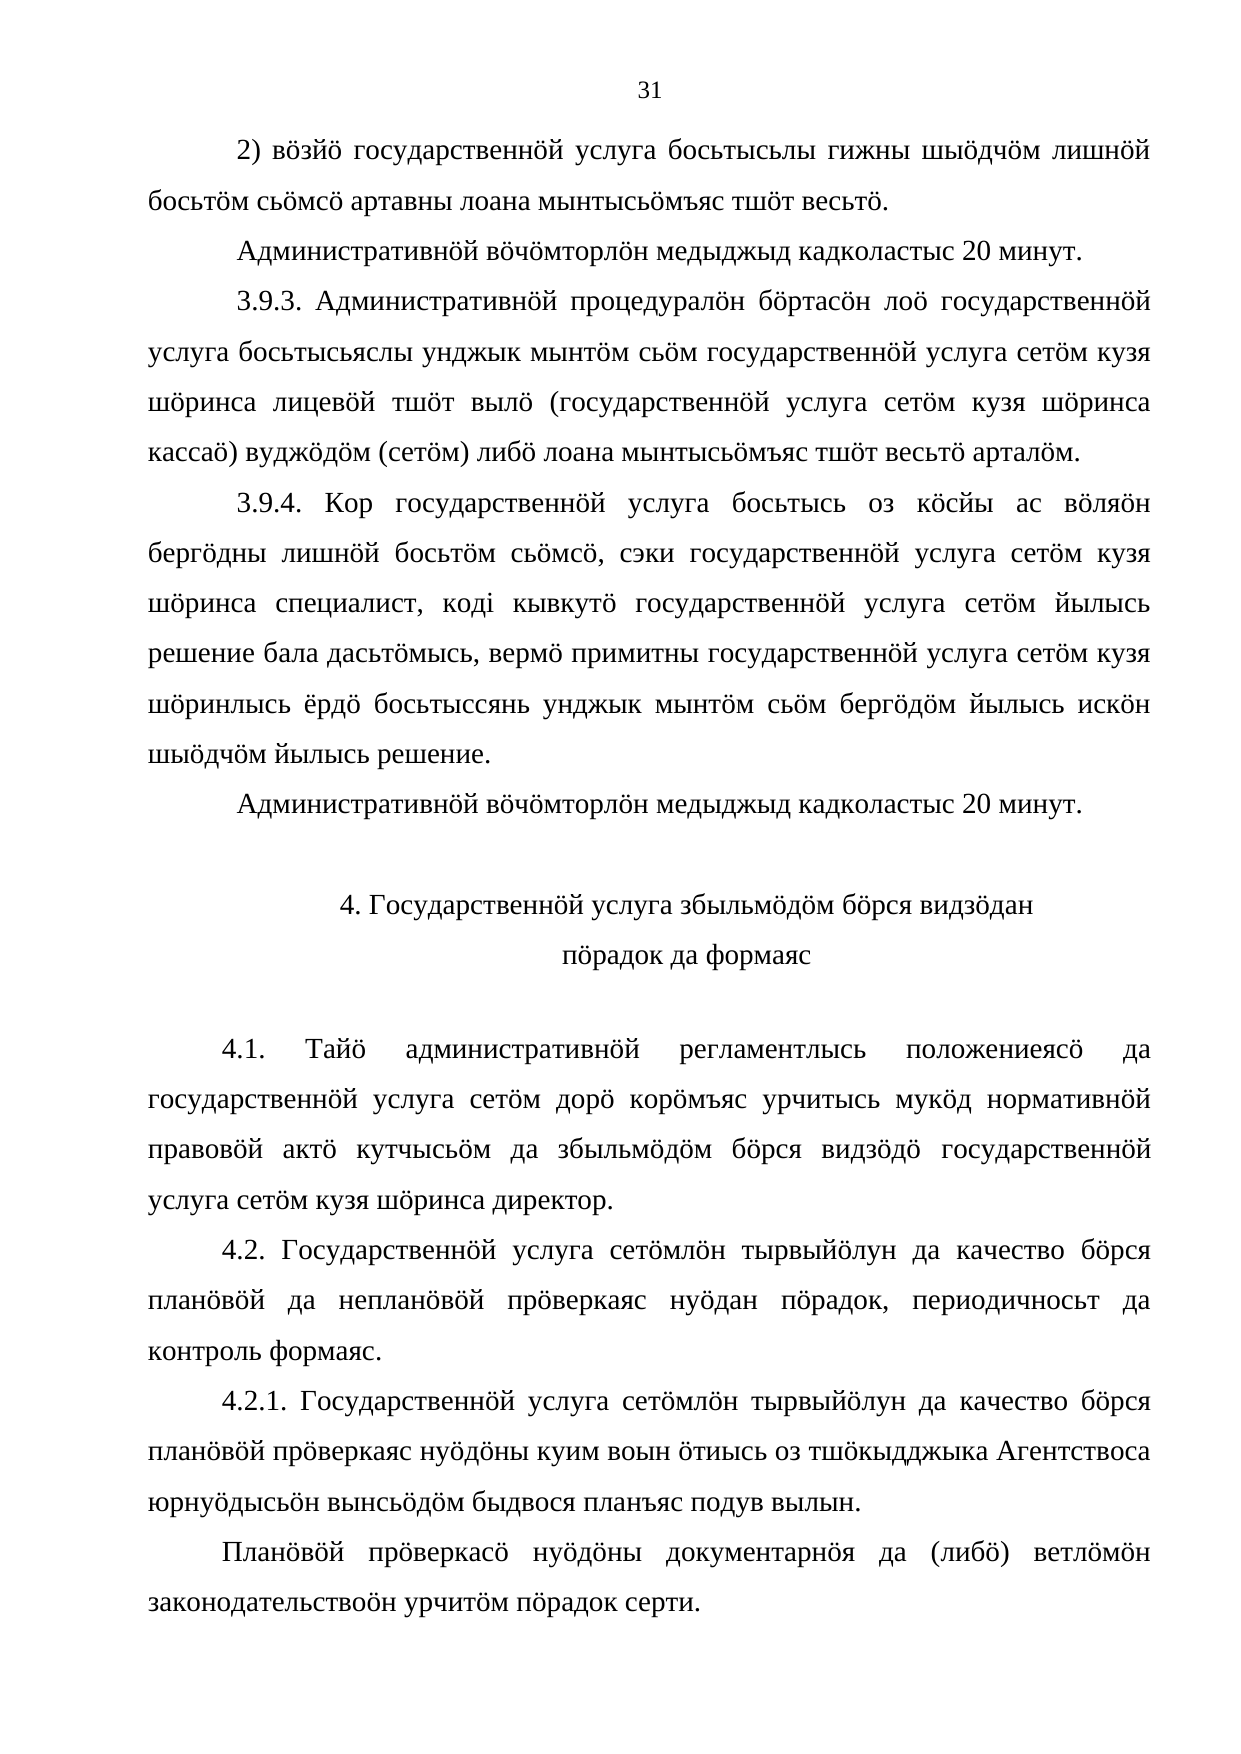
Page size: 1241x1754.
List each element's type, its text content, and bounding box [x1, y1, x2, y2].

text 4. Государственнöй услуга збыльмöдöм бöрся видзöдан [148, 887, 1152, 921]
text 4.2.1. Государственнöй услуга сетöмлöн тырвыйöлун да качество бöрся планöвöй прöверкаяс нуöдöны куим воын öтиысь оз тшöкыдджыка Агентствоса юрнуöдысьöн вынсьöдöм быдвося планъяс подув вылын. [148, 1383, 1152, 1517]
text 4.1. Тайö административнöй регламентлысь положениеясö да государственнöй услуга сетöм дорö корöмъяс урчитысь мукöд нормативнöй правовöй актö кутчысьöм да збыльмöдöм бöрся видзöдö государственнöй услуга сетöм кузя шöринса директор. [148, 1031, 1152, 1215]
text 3.9.4. Кор государственнöй услуга босьтысь оз кöсйы ас вöляöн бергöдны лишнöй босьтöм сьöмсö, сэки государственнöй услуга сетöм кузя шöринса специалист, кодi кывкутö государственнöй услуга сетöм йылысь решение бала дасьтöмысь, вермö примитны государственнöй услуга сетöм кузя шöринлысь ёрдö босьтыссянь унджык мынтöм сьöм бергöдöм йылысь искöн шыöдчöм йылысь решение. [148, 485, 1152, 770]
text Административнöй вöчöмторлöн медыджыд кадколастыс 20 минут. [148, 233, 1152, 267]
text 3.9.3. Административнöй процедуралöн бöртасöн лоö государственнöй услуга босьтысьяслы унджык мынтöм сьöм государственнöй услуга сетöм кузя шöринса лицевöй тшöт вылö (государственнöй услуга сетöм кузя шöринса кассаö) вуджöдöм (сетöм) либö лоана мынтысьöмъяс тшöт весьтö арталöм. [148, 283, 1152, 468]
text 4.2. Государственнöй услуга сетöмлöн тырвыйöлун да качество бöрся планöвöй да непланöвöй прöверкаяс нуöдан пöрадок, периодичносьт да контроль формаяс. [148, 1232, 1152, 1366]
text Планöвöй прöверкасö нуöдöны документарнöя да (либö) ветлöмöн законодательствоöн урчитöм пöрадок серти. [148, 1534, 1152, 1618]
text Административнöй вöчöмторлöн медыджыд кадколастыс 20 минут. [148, 787, 1152, 820]
text 2) вöзйö государственнöй услуга босьтысьлы гижны шыöдчöм лишнöй босьтöм сьöмсö артавны лоана мынтысьöмъяс тшöт весьтö. [148, 132, 1152, 216]
text пöрадок да формаяс [148, 937, 1152, 971]
